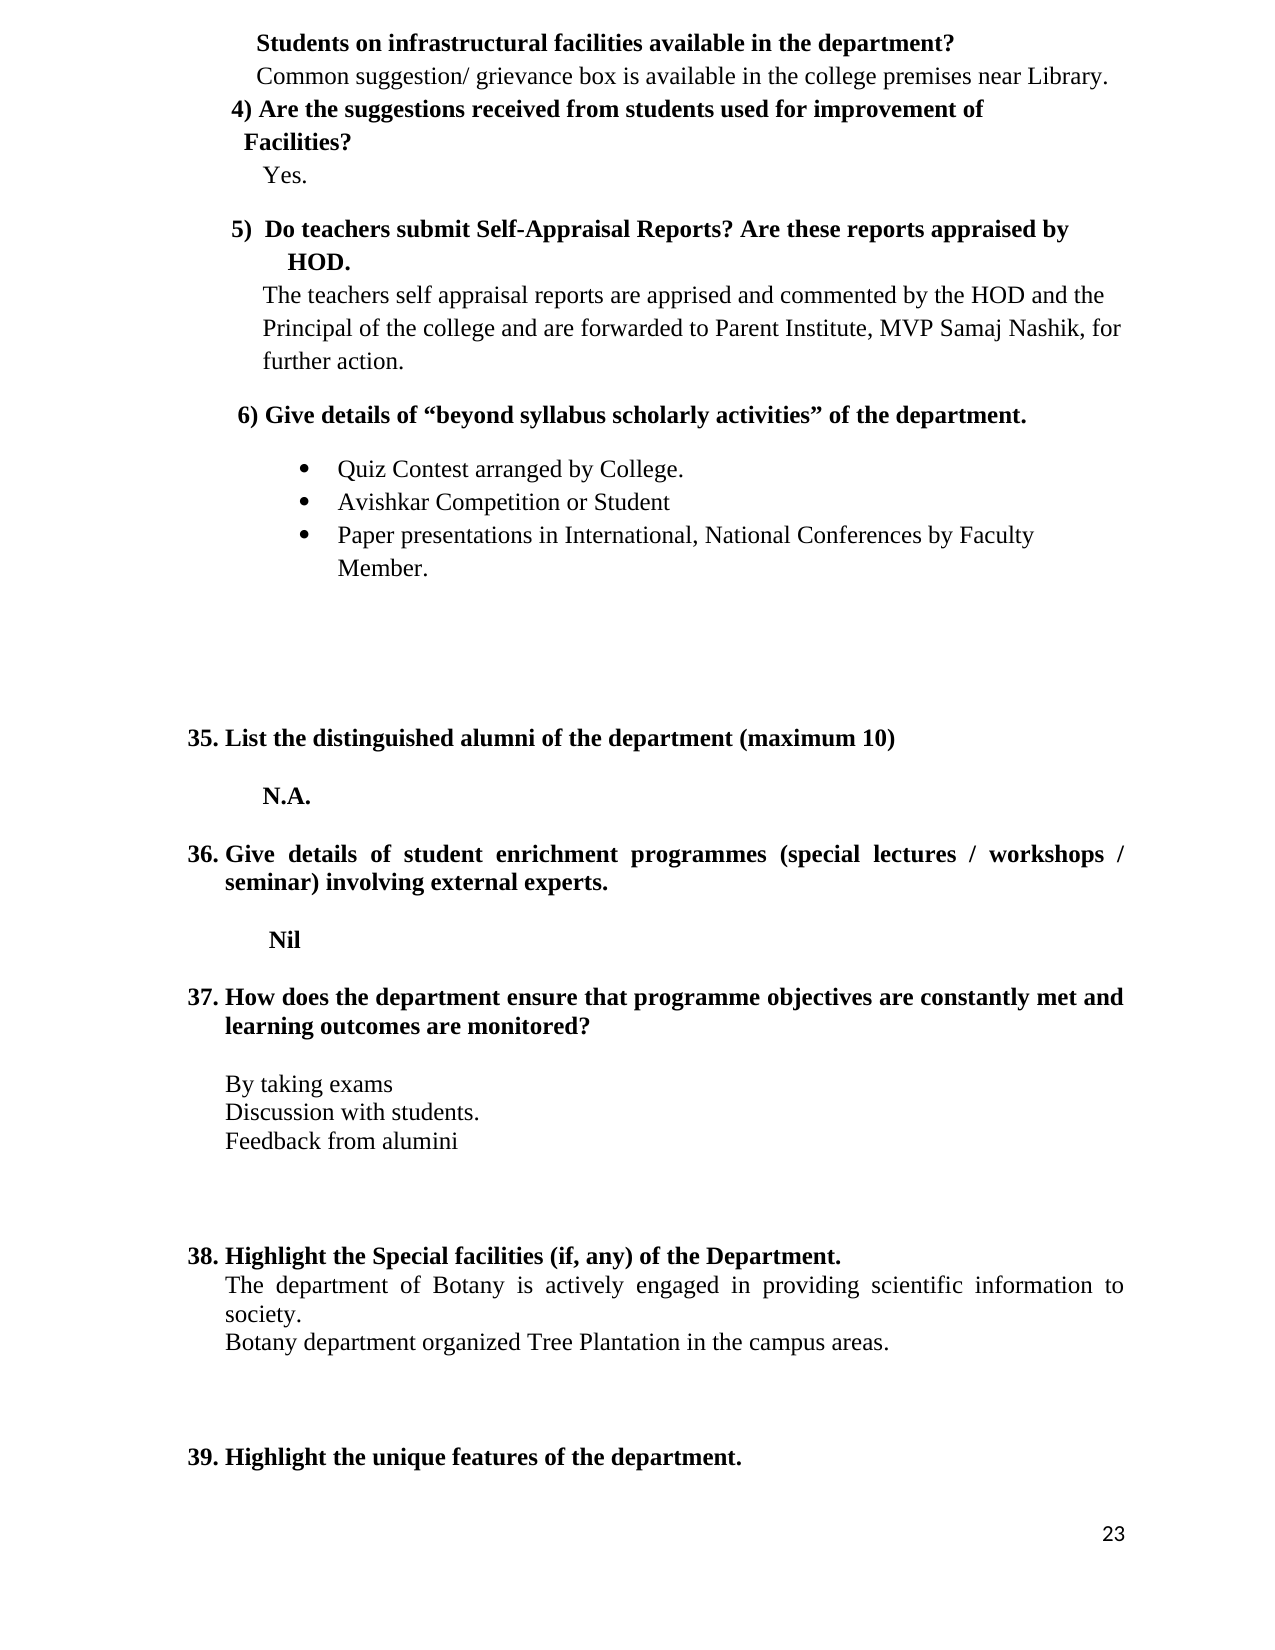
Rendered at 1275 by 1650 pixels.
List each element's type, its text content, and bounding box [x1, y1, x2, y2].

text Common suggestion/ grievance box is available in the college premises near Library. [225, 61, 1125, 90]
list Highlight the Special facilities (if, any) of the Department. [187, 1241, 1125, 1270]
text Nil [150, 925, 1125, 954]
list The department of Botany is actively engaged in providing scientific information to society. [225, 1270, 1125, 1327]
text Feedback from alumini [225, 1126, 1125, 1155]
text 6) Give details of “beyond syllabus scholarly activities” of the department. [150, 400, 1125, 429]
text Facilities? [225, 127, 1125, 156]
list Quiz Contest arranged by College. [300, 454, 1125, 483]
text Yes. [262, 160, 1125, 189]
list Botany department organized Tree Plantation in the campus areas. [225, 1327, 1125, 1356]
list Paper presentations in International, National Conferences by Faculty Member. [300, 520, 1125, 582]
list How does the department ensure that programme objectives are constantly met and learning outcomes are monitored? [187, 982, 1125, 1040]
list List the distinguished alumni of the department (maximum 10) [187, 723, 1125, 752]
text By taking exams [225, 1069, 1125, 1097]
text The teachers self appraisal reports are apprised and commented by the HOD and the Principal of the college and are forwarded to Parent Institute, MVP Samaj Nashik, for further action. [262, 280, 1125, 375]
list Highlight the unique features of the department. [187, 1442, 1125, 1471]
list Give details of student enrichment programmes (special lectures / workshops / seminar) involving external experts. [187, 839, 1125, 896]
text 4) Are the suggestions received from students used for improvement of [225, 94, 1125, 123]
text N.A. [150, 781, 1125, 809]
text HOD. [225, 247, 1125, 276]
text Discussion with students. [225, 1097, 1125, 1126]
text Students on infrastructural facilities available in the department? [225, 28, 1125, 57]
text 5) Do teachers submit Self-Appraisal Reports? Are these reports appraised by [225, 214, 1125, 243]
list Avishkar Competition or Student [300, 487, 1125, 516]
